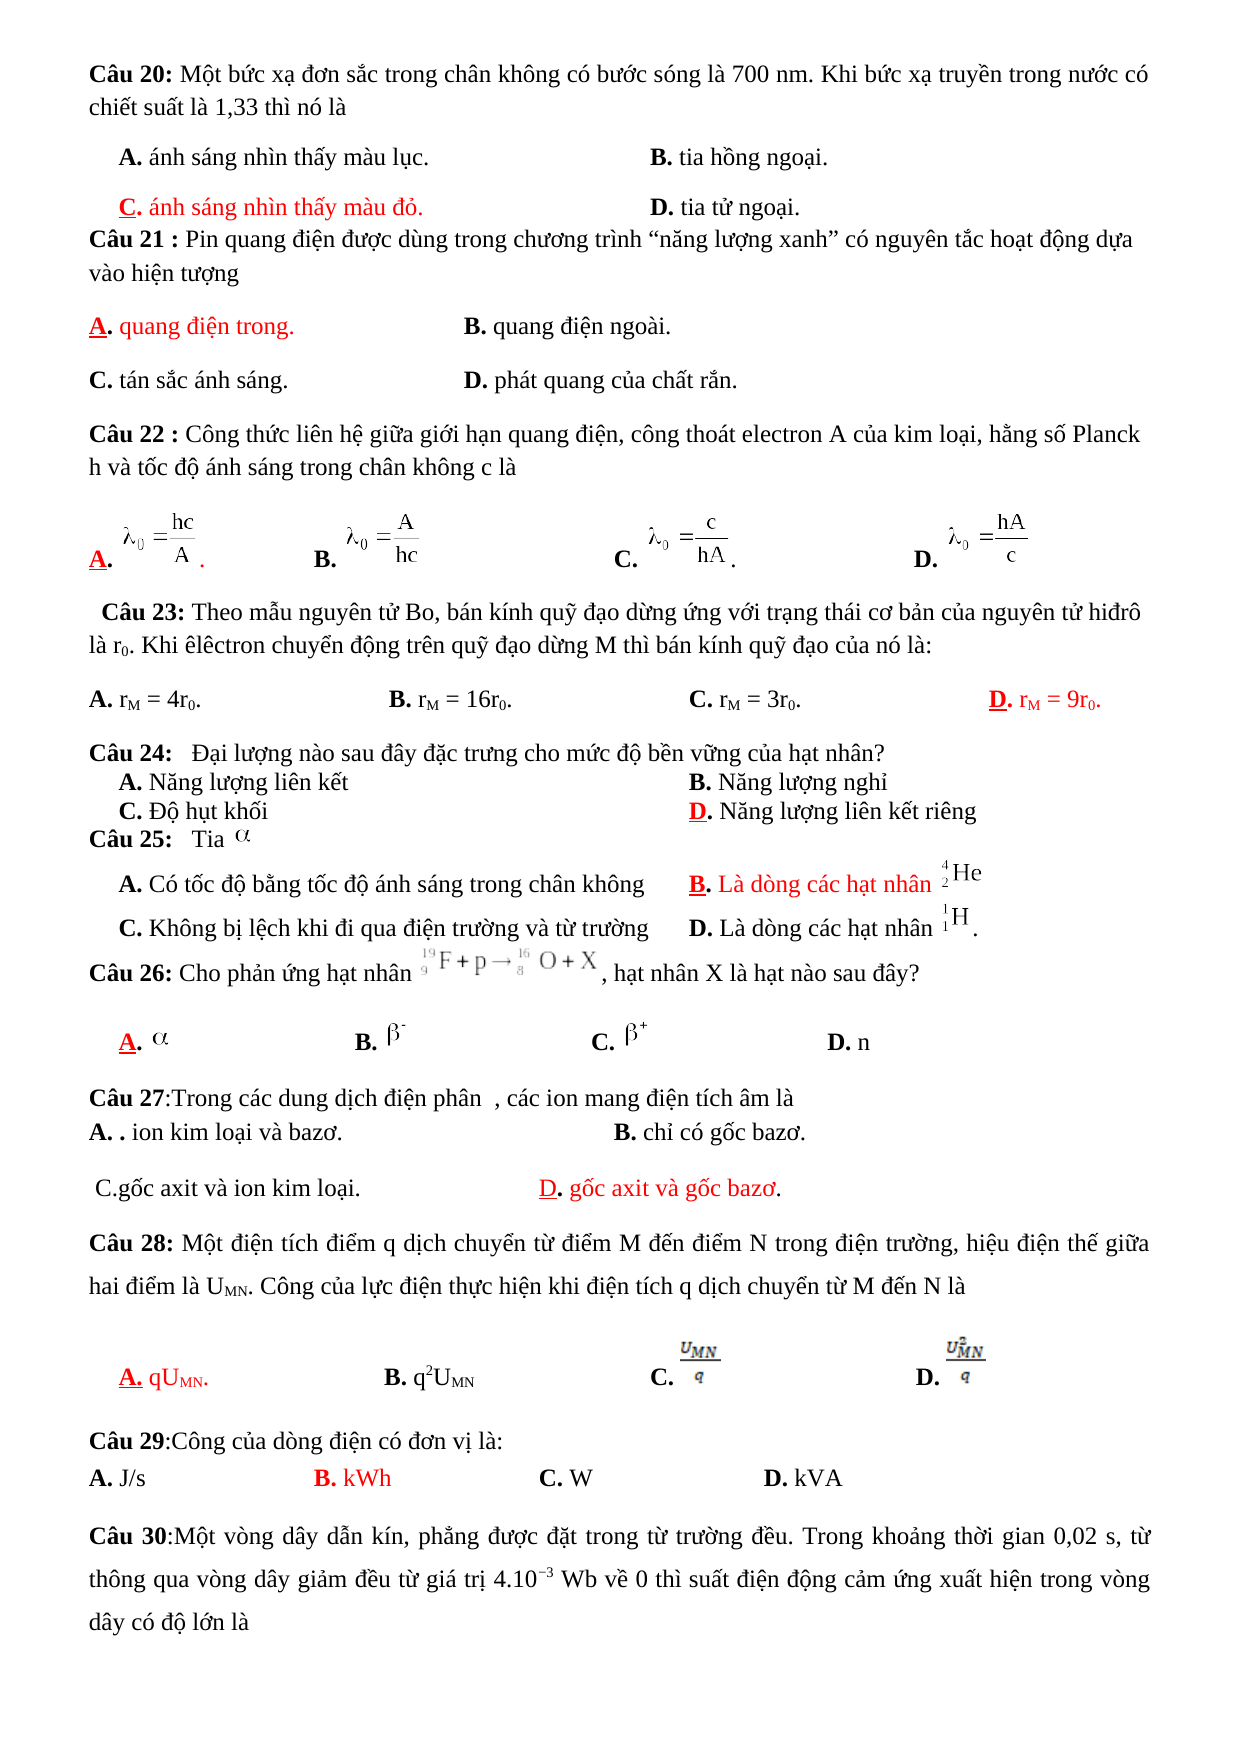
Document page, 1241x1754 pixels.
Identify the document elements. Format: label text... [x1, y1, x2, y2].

picture [946, 1334, 986, 1385]
text Câu 29:Công của dòng điện có đơn vị là: [89, 1426, 1152, 1454]
text Câu 26: Cho phản ứng hạt nhân , hạt nhân X là hạt nào sau đây? [89, 942, 1152, 987]
text A. rM = 4r0. B. rM = 16r0. C. rM = 3r0. D. rM = 9r0. [89, 684, 1152, 713]
text Câu 27:Trong các dung dịch điện phân , các ion mang điện tích âm là [89, 1083, 1108, 1112]
text A. . B. C. . D. [89, 506, 1152, 572]
text Câu 22 : Công thức liên hệ giữa giới hạn quang điện, công thoát electron A của kim loại, hằng số Planck h và tốc độ ánh sáng trong chân không c là [89, 419, 1152, 481]
text A. ánh sáng nhìn thấy màu lục. B. tia hồng ngoại. [89, 142, 1152, 171]
text A. B. C. D. n [89, 1013, 1186, 1056]
text Câu 28: Một điện tích điểm q dịch chuyển từ điểm M đến điểm N trong điện trường, hiệu điện thế giữa hai điểm là UMN. Công của lực điện thực hiện khi điện tích q dịch chuyển từ M đến N là [89, 1228, 1152, 1300]
text A. Có tốc độ bằng tốc độ ánh sáng trong chân không B. Là dòng các hạt nhân [89, 853, 1152, 898]
text A. . ion kim loại và bazơ. B. chỉ có gốc bazơ. [89, 1117, 1108, 1146]
text A. J/s B. kWh C. W D. kVA [89, 1463, 1152, 1492]
text A. Năng lượng liên kết B. Năng lượng nghỉ [89, 767, 1152, 796]
text Câu 25: Tia [89, 824, 1152, 853]
text C.gốc axit và ion kim loại. D. gốc axit và gốc bazơ. [89, 1173, 1108, 1201]
picture [680, 1339, 721, 1385]
text A. qUMN. B. q2UMN C. D. [89, 1335, 1152, 1391]
text Câu 20: Một bức xạ đơn sắc trong chân không có bước sóng là 700 nm. Khi bức xạ truyền trong nước có chiết suất là 1,33 thì nó là [89, 59, 1152, 121]
text A. quang điện trong. B. quang điện ngoài. [89, 311, 1152, 340]
text Câu 23: Theo mẫu nguyên tử Bo, bán kính quỹ đạo dừng ứng với trạng thái cơ bản của nguyên tử hiđrô là r0. Khi êlêctron chuyển động trên quỹ đạo dừng M thì bán kính quỹ đạo của nó là: [89, 597, 1152, 659]
text Câu 21 : Pin quang điện được dùng trong chương trình “năng lượng xanh” có nguyên tắc hoạt động dựa vào hiện tượng [89, 224, 1152, 286]
text Câu 24: Đại lượng nào sau đây đặc trưng cho mức độ bền vững của hạt nhân? [89, 738, 1152, 767]
text C. ánh sáng nhìn thấy màu đỏ. D. tia tử ngoại. [89, 192, 1152, 220]
text C. tán sắc ánh sáng. D. phát quang của chất rắn. [89, 365, 1152, 394]
text C. Không bị lệch khi đi qua điện trường và từ trường D. Là dòng các hạt nhân . [89, 898, 1152, 942]
text C. Độ hụt khối D. Năng lượng liên kết riêng [89, 796, 1152, 824]
text Câu 30:Một vòng dây dẫn kín, phẳng được đặt trong từ trường đều. Trong khoảng thời gian 0,02 s, từ thông qua vòng dây giảm đều từ giá trị 4.10−3 Wb về 0 thì suất điện động cảm ứng xuất hiện trong vòng dây có độ lớn là [89, 1521, 1152, 1636]
